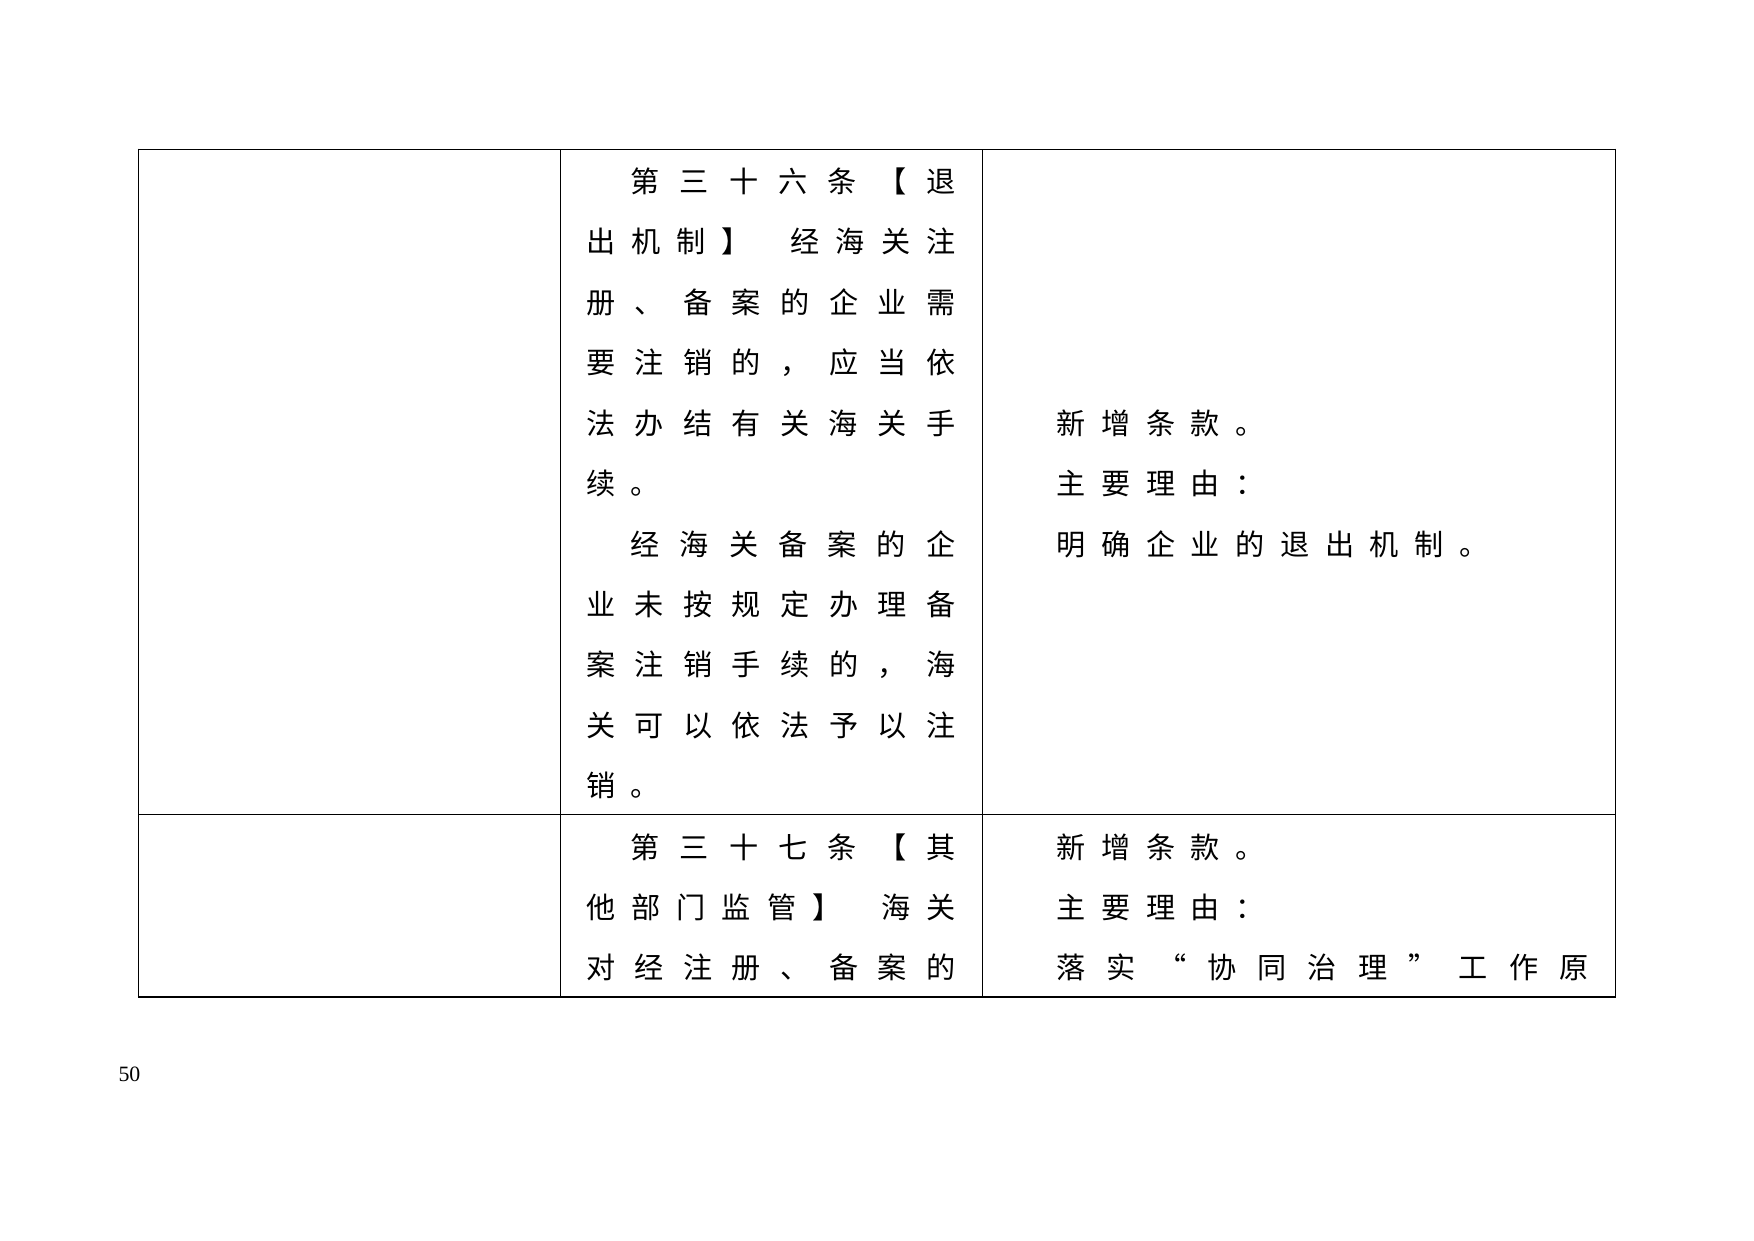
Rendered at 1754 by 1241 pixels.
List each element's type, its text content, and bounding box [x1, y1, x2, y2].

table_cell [983, 815, 1615, 996]
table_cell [561, 815, 982, 996]
table_cell 新增条款。 主要理由： 明确企业的退出机制。 [983, 150, 1615, 814]
table_cell [139, 815, 560, 996]
table_cell [139, 150, 560, 814]
table_cell 第三十六条【退出机制】 经海关注册、备案的企业需要注销的，应当依法办结有关海关手续。 经海关备案的企业未按规定办理备案注销手续的，海关可以依法予以注销。 [561, 150, 982, 814]
